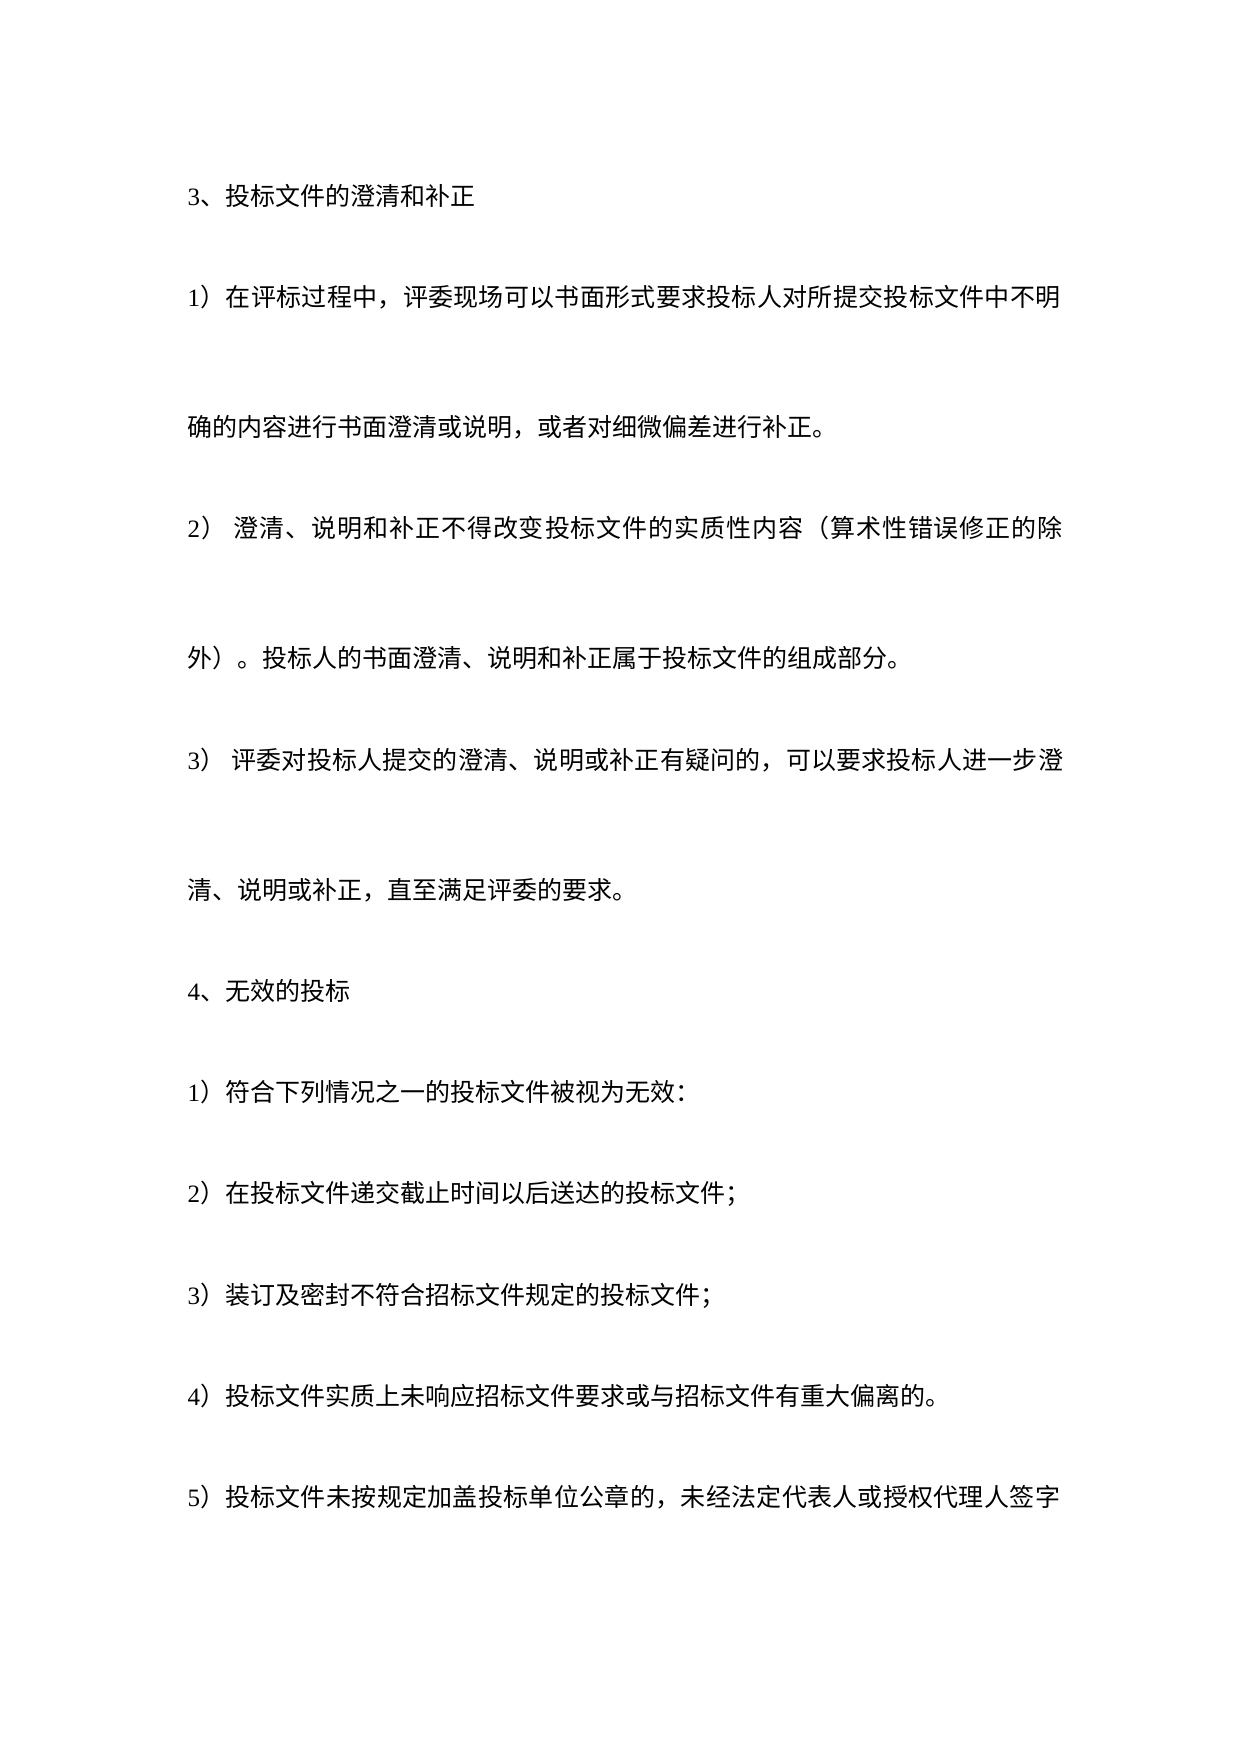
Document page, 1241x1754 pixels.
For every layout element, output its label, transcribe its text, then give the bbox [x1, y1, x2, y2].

text 2） 澄清、说明和补正不得改变投标文件的实质性内容（算术性错误修正的除外）。投标人的书面澄清、说明和补正属于投标文件的组成部分。 [187, 494, 1063, 689]
list 投标文件实质上未响应招标文件要求或与招标文件有重大偏离的。 [187, 1362, 1063, 1427]
text 3、投标文件的澄清和补正 [187, 162, 1063, 227]
text 1）符合下列情况之一的投标文件被视为无效： [187, 1058, 1063, 1123]
list 在投标文件递交截止时间以后送达的投标文件； [187, 1159, 1063, 1224]
text 4、无效的投标 [187, 957, 1063, 1022]
text 1）在评标过程中，评委现场可以书面形式要求投标人对所提交投标文件中不明确的内容进行书面澄清或说明，或者对细微偏差进行补正。 [187, 263, 1063, 458]
text 3） 评委对投标人提交的澄清、说明或补正有疑问的，可以要求投标人进一步澄清、说明或补正，直至满足评委的要求。 [187, 726, 1063, 921]
list 装订及密封不符合招标文件规定的投标文件； [187, 1261, 1063, 1326]
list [187, 1463, 1063, 1528]
